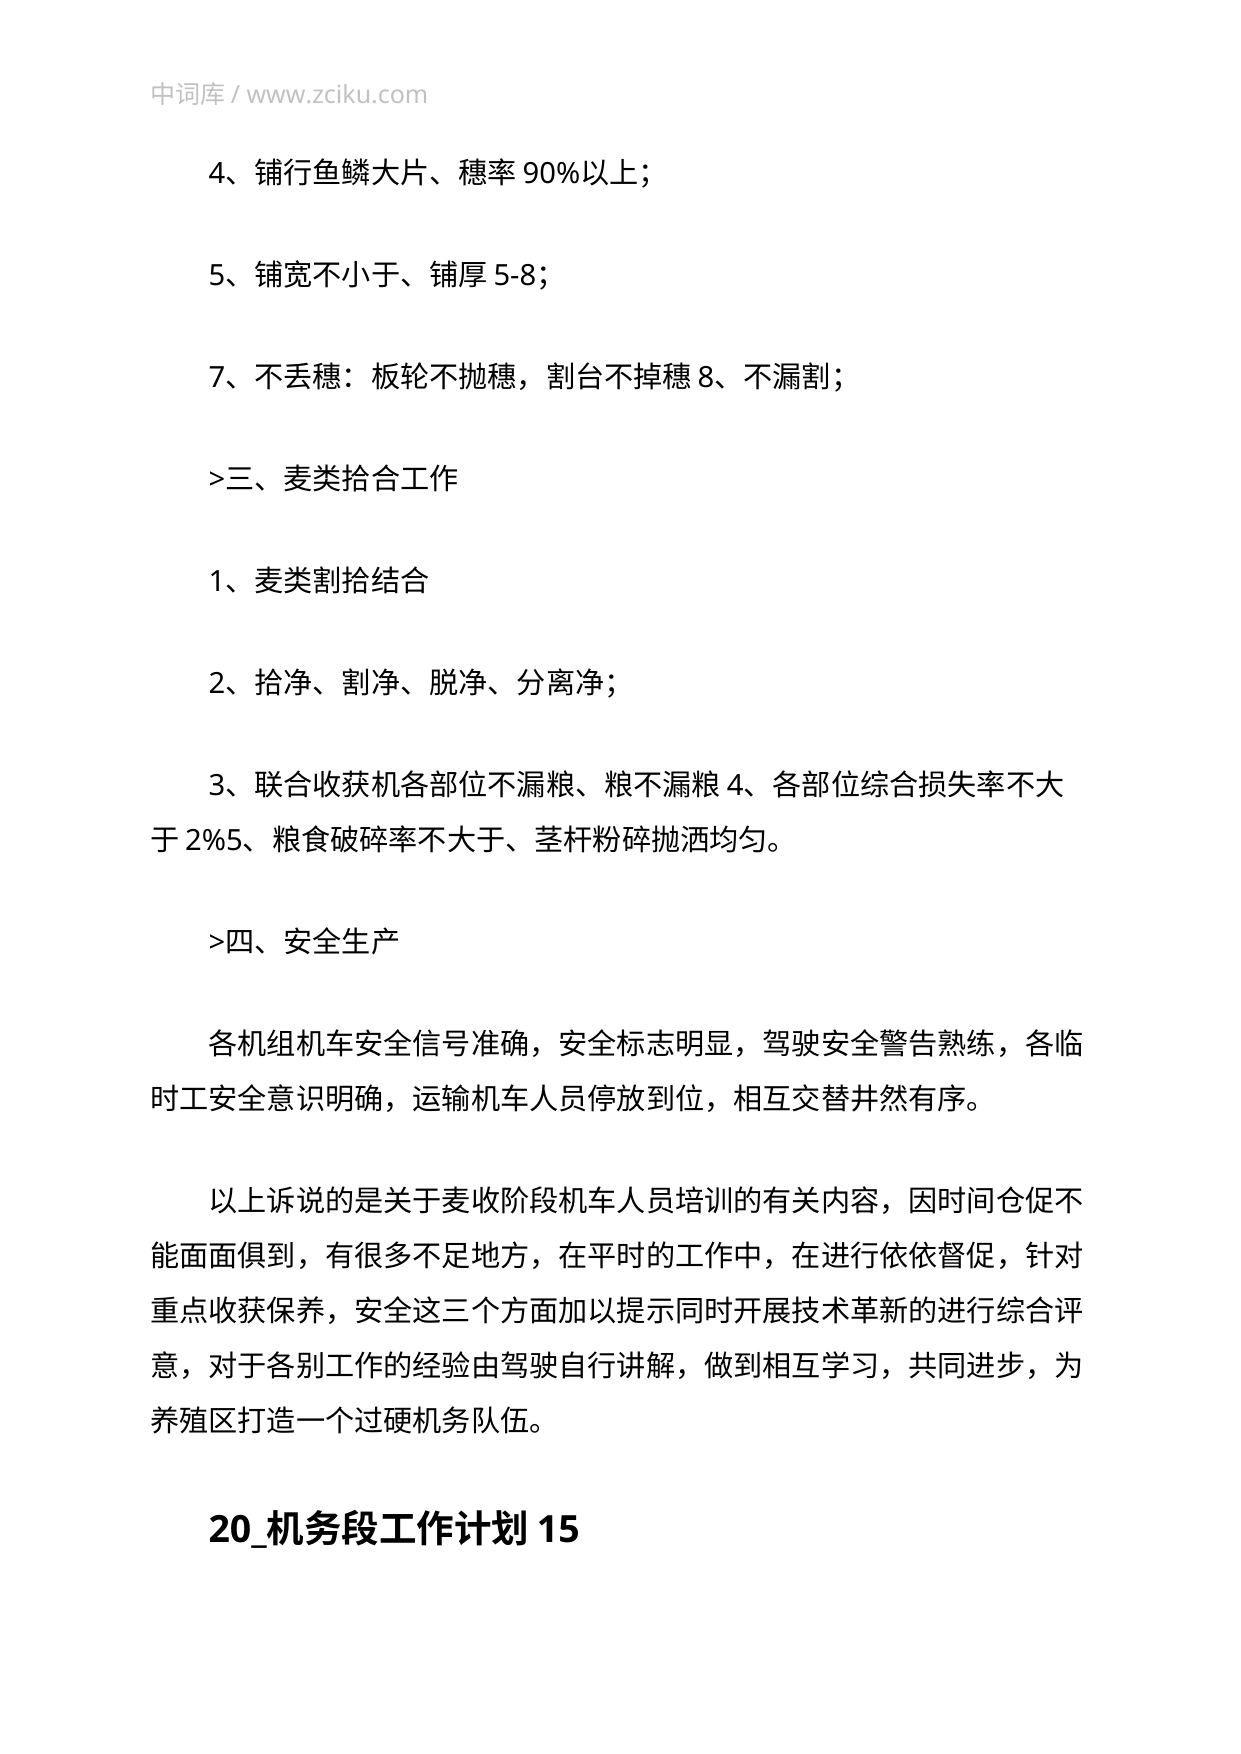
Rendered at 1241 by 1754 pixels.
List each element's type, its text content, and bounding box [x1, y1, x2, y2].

text 5、铺宽不小于、铺厚5-8； [150, 252, 1090, 294]
text 1、麦类割拾结合 [150, 558, 1090, 600]
text 以上诉说的是关于麦收阶段机车人员培训的有关内容，因时间仓促不能面面俱到，有很多不足地方，在平时的工作中，在进行依依督促，针对重点收获保养，安全这三个方面加以提示同时开展技术革新的进行综合评意，对于各别工作的经验由驾驶自行讲解，做到相互学习，共同进步，为养殖区打造一个过硬机务队伍。 [150, 1177, 1090, 1439]
text 7、不丢穗：板轮不抛穗，割台不掉穗8、不漏割； [150, 354, 1090, 396]
text 各机组机车安全信号准确，安全标志明显，驾驶安全警告熟练，各临时工安全意识明确，运输机车人员停放到位，相互交替井然有序。 [150, 1021, 1090, 1118]
text 2、拾净、割净、脱净、分离净； [150, 660, 1090, 702]
text >三、麦类拾合工作 [150, 456, 1090, 498]
text >四、安全生产 [150, 919, 1090, 961]
text 3、联合收获机各部位不漏粮、粮不漏粮4、各部位综合损失率不大于2%5、粮食破碎率不大于、茎杆粉碎抛洒均匀。 [150, 762, 1090, 859]
text 4、铺行鱼鳞大片、穗率90%以上； [150, 150, 1090, 192]
text 20_机务段工作计划15 [150, 1499, 1090, 1553]
